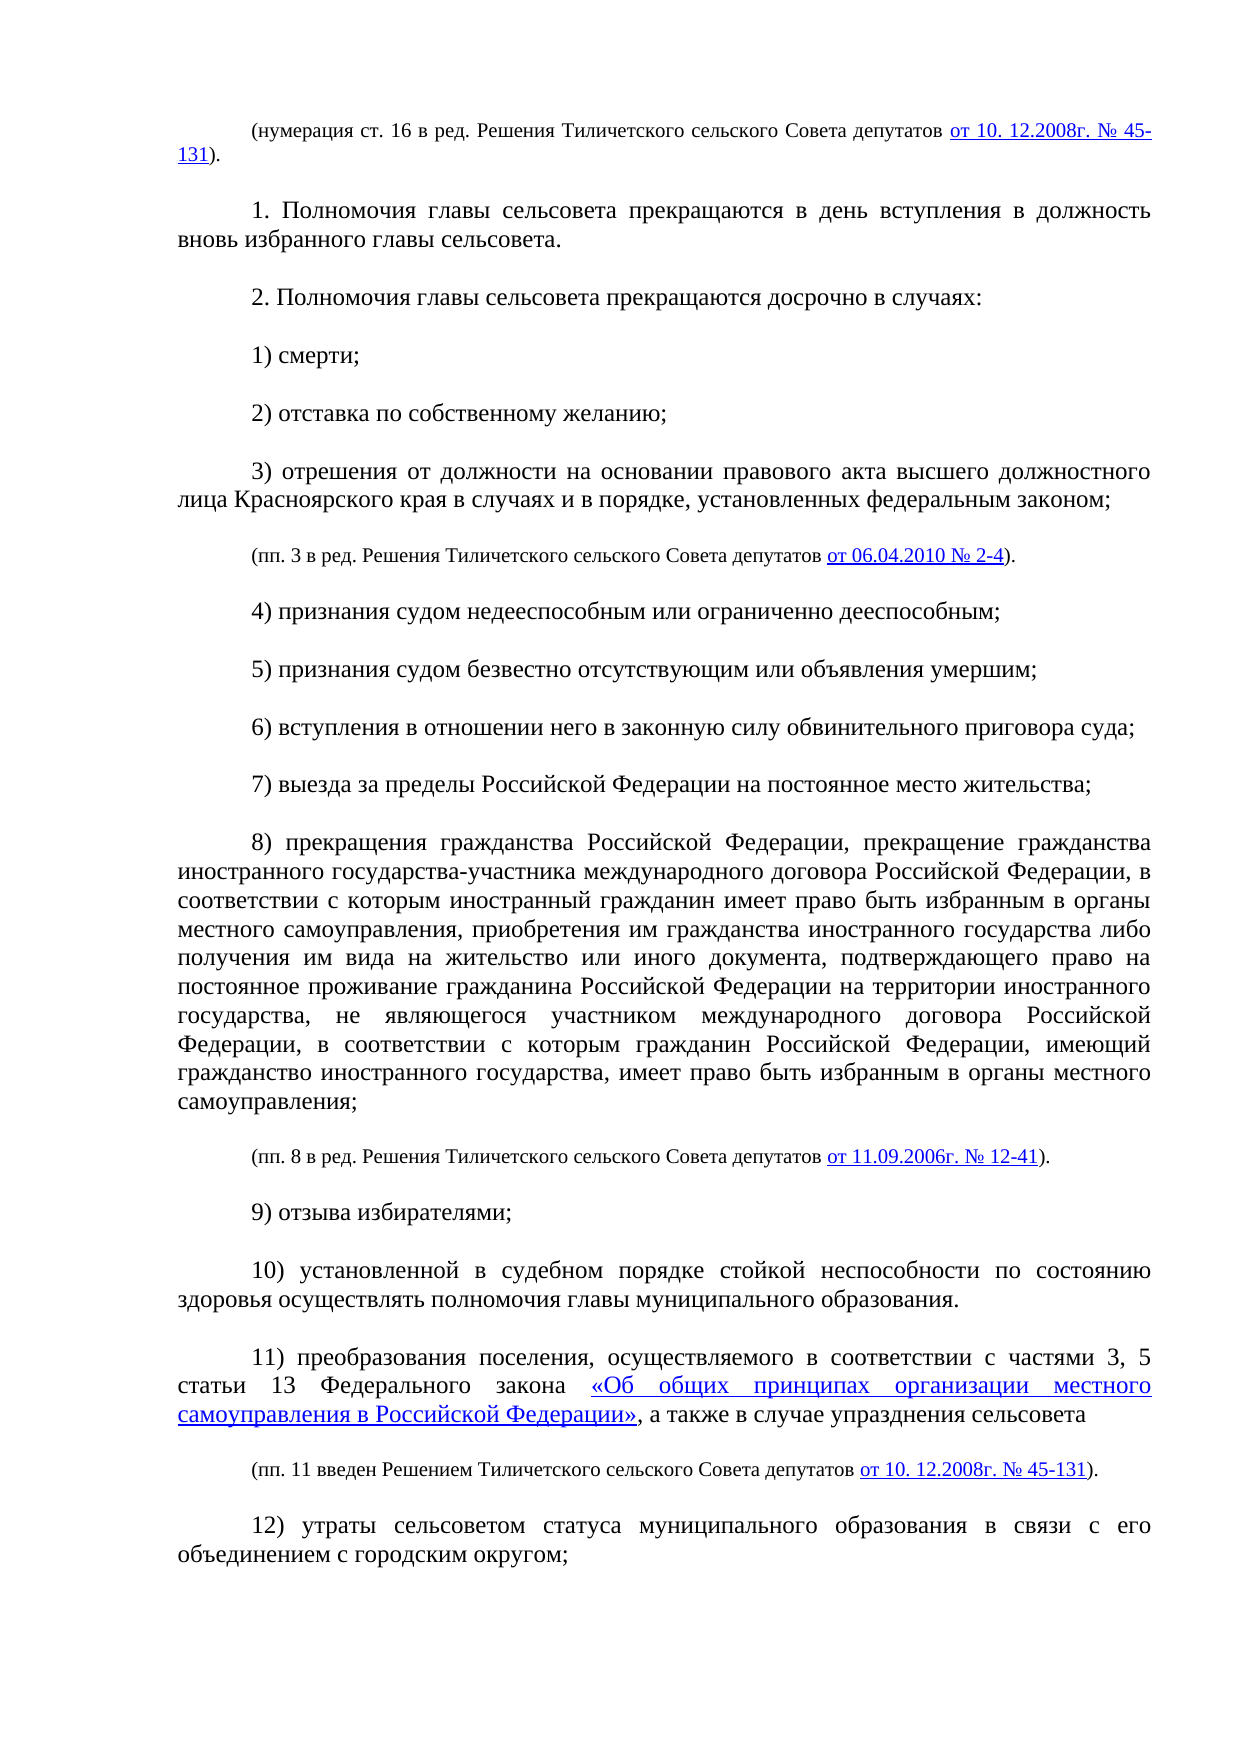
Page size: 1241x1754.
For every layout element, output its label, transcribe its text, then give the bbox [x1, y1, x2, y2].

text 1) смерти; [177, 340, 1152, 369]
text (пп. 8 в ред. Решения Тиличетского сельского Совета депутатов от 11.09.2006г. № 12-41). [177, 1144, 1152, 1168]
text 9) отзыва избирателями; [177, 1197, 1152, 1226]
text 11) преобразования поселения, осуществляемого в соответствии с частями 3, 5 статьи 13 Федерального закона «Об общих принципах организации местного самоуправления в Российской Федерации», а также в случае упразднения сельсовета [177, 1342, 1152, 1428]
text 2) отставка по собственному желанию; [177, 398, 1152, 427]
text 6) вступления в отношении него в законную силу обвинительного приговора суда; [177, 712, 1152, 740]
text 2. Полномочия главы сельсовета прекращаются досрочно в случаях: [177, 282, 1152, 311]
text (пп. 11 введен Решением Тиличетского сельского Совета депутатов от 10. 12.2008г. № 45-131). [177, 1457, 1152, 1481]
text 7) выезда за пределы Российской Федерации на постоянное место жительства; [177, 769, 1152, 798]
text 12) утраты сельсоветом статуса муниципального образования в связи с его объединением с городским округом; [177, 1511, 1152, 1568]
text (нумерация ст. 16 в ред. Решения Тиличетского сельского Совета депутатов от 10. 12.2008г. № 45-131). [177, 118, 1152, 166]
text 4) признания судом недееспособным или ограниченно дееспособным; [177, 596, 1152, 624]
text 3) отрешения от должности на основании правового акта высшего должностного лица Красноярского края в случаях и в порядке, установленных федеральным законом; [177, 456, 1152, 513]
text 8) прекращения гражданства Российской Федерации, прекращение гражданства иностранного государства-участника международного договора Российской Федерации, в соответствии с которым иностранный гражданин имеет право быть избранным в органы местного самоуправления, приобретения им гражданства иностранного государства либо получения им вида на жительство или иного документа, подтверждающего право на постоянное проживание гражданина Российской Федерации на территории иностранного государства, не являющегося участником международного договора Российской Федерации, в соответствии с которым гражданин Российской Федерации, имеющий гражданство иностранного государства, имеет право быть избранным в органы местного самоуправления; [177, 827, 1152, 1115]
text 5) признания судом безвестно отсутствующим или объявления умершим; [177, 654, 1152, 682]
text 1. Полномочия главы сельсовета прекращаются в день вступления в должность вновь избранного главы сельсовета. [177, 195, 1152, 253]
text (пп. 3 в ред. Решения Тиличетского сельского Совета депутатов от 06.04.2010 № 2-4). [177, 542, 1152, 567]
text 10) установленной в судебном порядке стойкой неспособности по состоянию здоровья осуществлять полномочия главы муниципального образования. [177, 1255, 1152, 1313]
